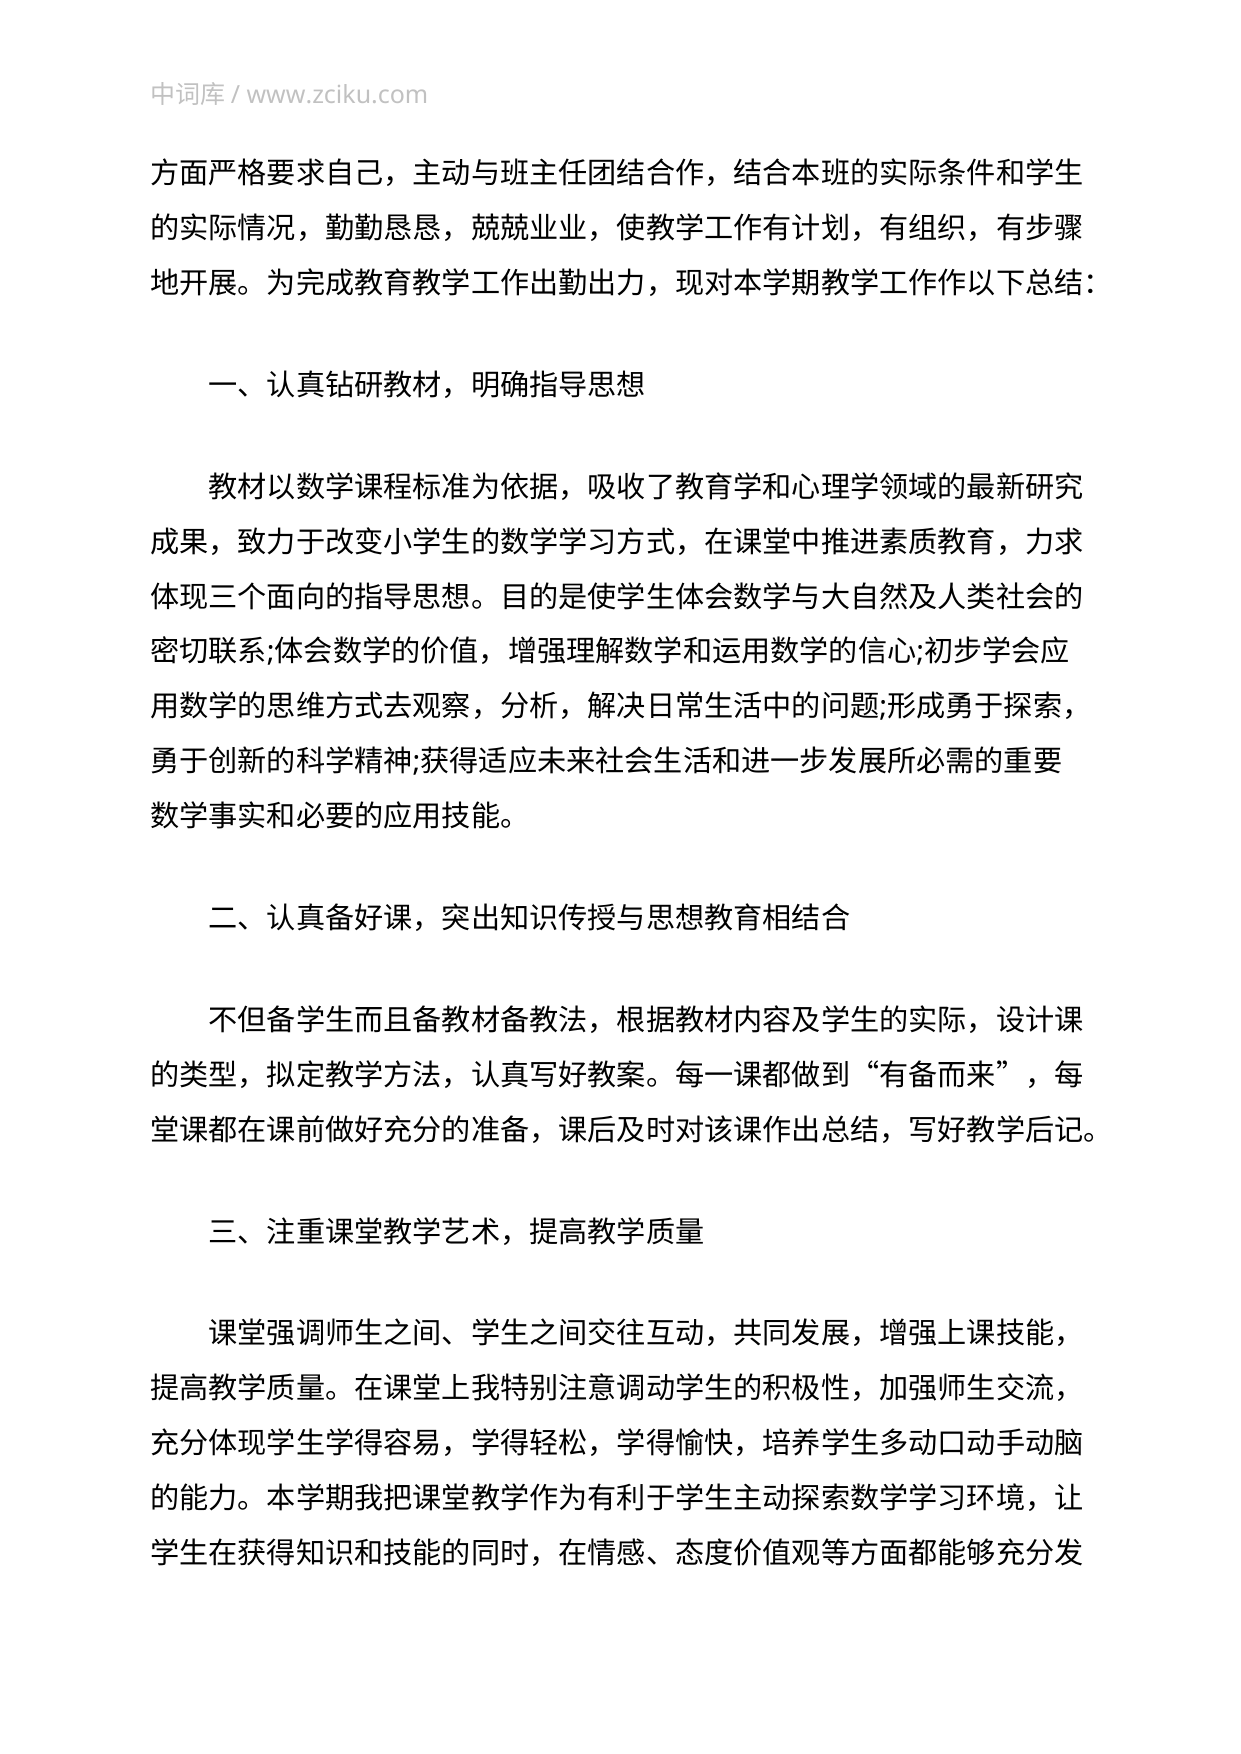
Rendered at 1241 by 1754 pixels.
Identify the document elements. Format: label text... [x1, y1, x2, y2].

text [150, 1310, 1090, 1572]
text 三、注重课堂教学艺术，提高教学质量 [150, 1208, 1090, 1250]
text 一、认真钻研教材，明确指导思想 [150, 362, 1090, 404]
text 教材以数学课程标准为依据，吸收了教育学和心理学领域的最新研究成果，致力于改变小学生的数学学习方式，在课堂中推进素质教育，力求体现三个面向的指导思想。目的是使学生体会数学与大自然及人类社会的密切联系;体会数学的价值，增强理解数学和运用数学的信心;初步学会应用数学的思维方式去观察，分析，解决日常生活中的问题;形成勇于探索，勇于创新的科学精神;获得适应未来社会生活和进一步发展所必需的重要数学事实和必要的应用技能。 [150, 463, 1090, 835]
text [150, 150, 1090, 302]
text 不但备学生而且备教材备教法，根据教材内容及学生的实际，设计课的类型，拟定教学方法，认真写好教案。每一课都做到“有备而来”，每堂课都在课前做好充分的准备，课后及时对该课作出总结，写好教学后记。 [150, 997, 1090, 1149]
text 二、认真备好课，突出知识传授与思想教育相结合 [150, 895, 1090, 937]
